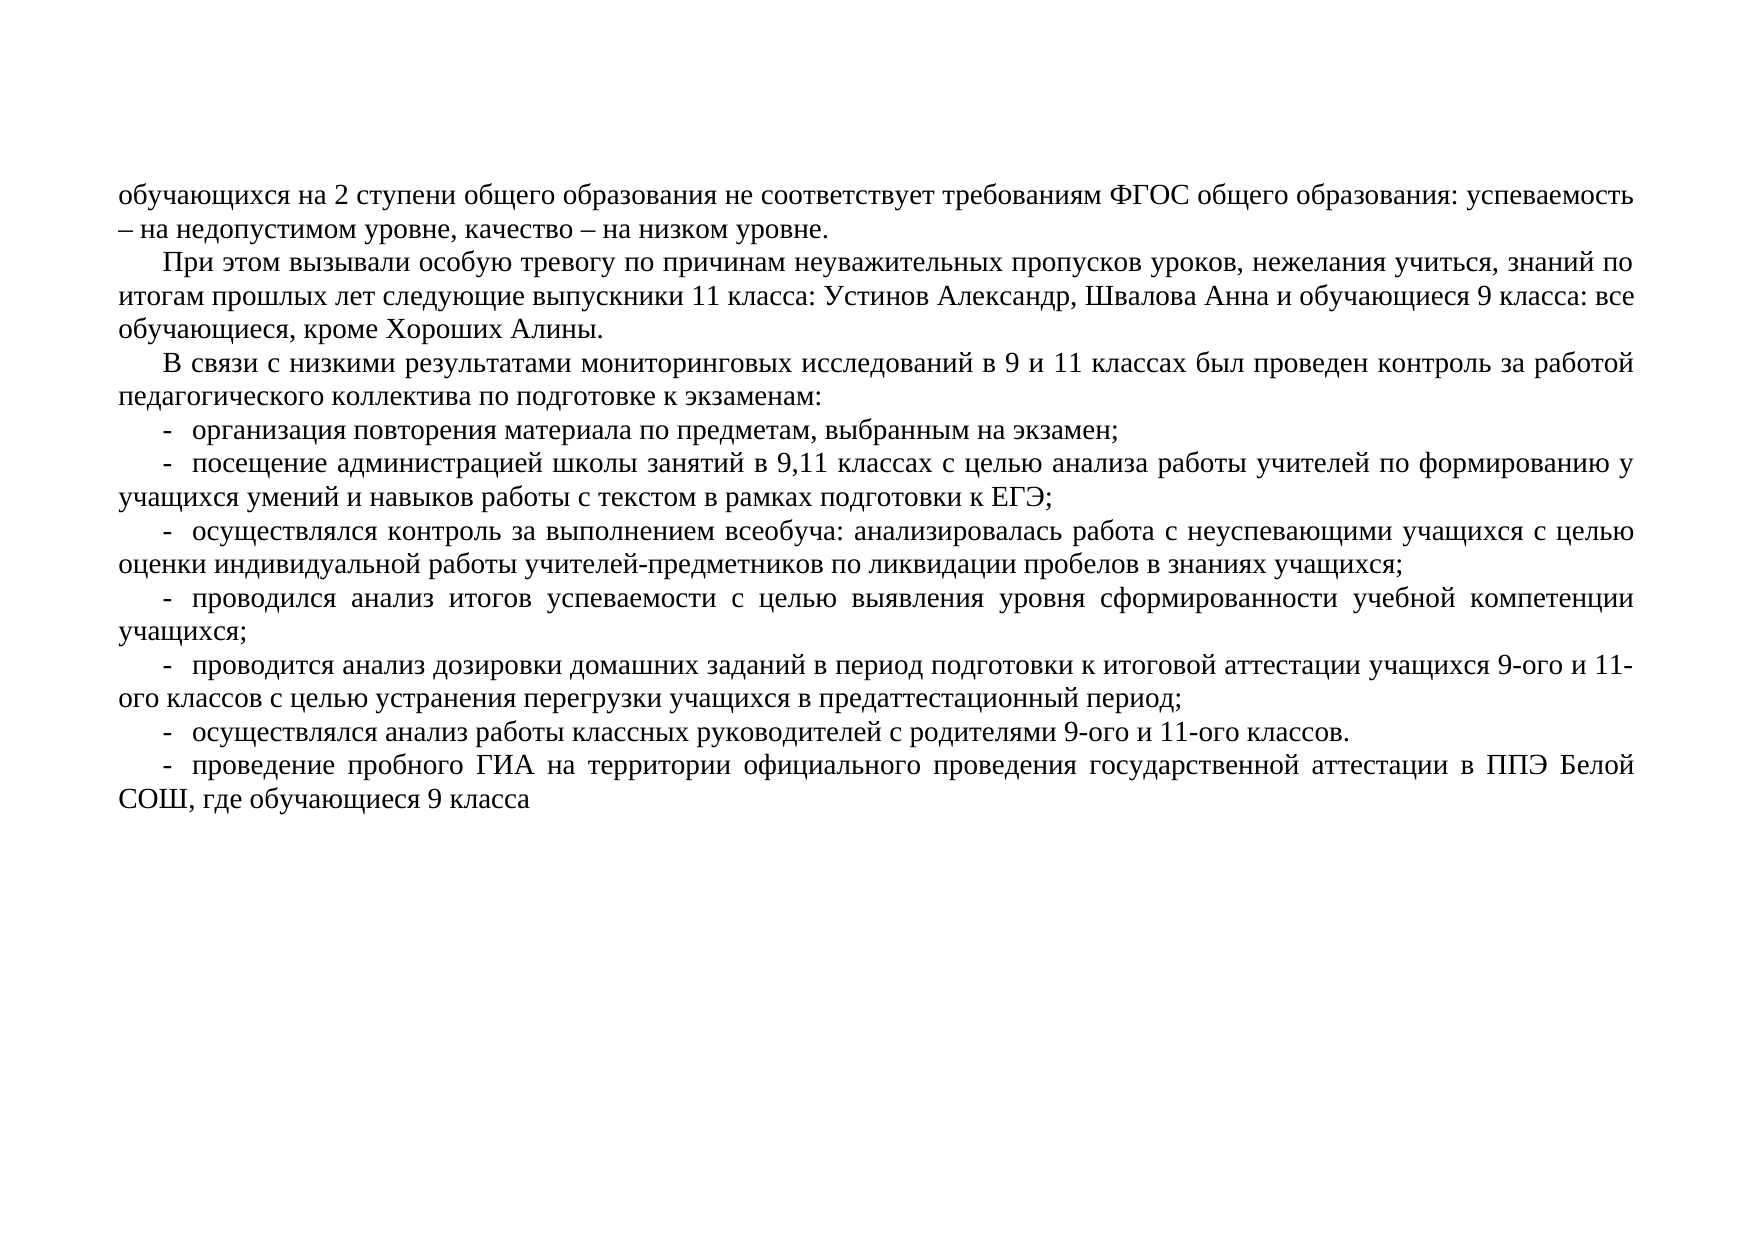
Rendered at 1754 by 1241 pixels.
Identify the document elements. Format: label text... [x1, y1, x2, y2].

list посещение администрацией школы занятий в 9,11 классах с целью анализа работы учителей по формированию у учащихся умений и навыков работы с текстом в рамках подготовки к ЕГЭ; [118, 446, 1636, 513]
text При этом вызывали особую тревогу по причинам неуважительных пропусков уроков, нежелания учиться, знаний по итогам прошлых лет следующие выпускники 11 класса: Устинов Александр, Швалова Анна и обучающиеся 9 класса: все обучающиеся, кроме Хороших Алины. [118, 244, 1636, 345]
list проводится анализ дозировки домашних заданий в период подготовки к итоговой аттестации учащихся 9-ого и 11-ого классов с целью устранения перегрузки учащихся в предаттестационный период; [118, 647, 1636, 714]
list осуществлялся анализ работы классных руководителей с родителями 9-ого и 11-ого классов. [118, 714, 1636, 747]
text В связи с низкими результатами мониторинговых исследований в 9 и 11 классах был проведен контроль за работой педагогического коллектива по подготовке к экзаменам: [118, 345, 1636, 412]
list проводился анализ итогов успеваемости с целью выявления уровня сформированности учебной компетенции учащихся; [118, 580, 1636, 647]
list осуществлялся контроль за выполнением всеобуча: анализировалась работа с неуспевающими учащихся с целью оценки индивидуальной работы учителей-предметников по ликвидации пробелов в знаниях учащихся; [118, 513, 1636, 580]
list проведение пробного ГИА на территории официального проведения государственной аттестации в ППЭ Белой СОШ, где обучающиеся 9 класса [118, 747, 1636, 814]
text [118, 177, 1636, 244]
list организация повторения материала по предметам, выбранным на экзамен; [118, 412, 1636, 446]
